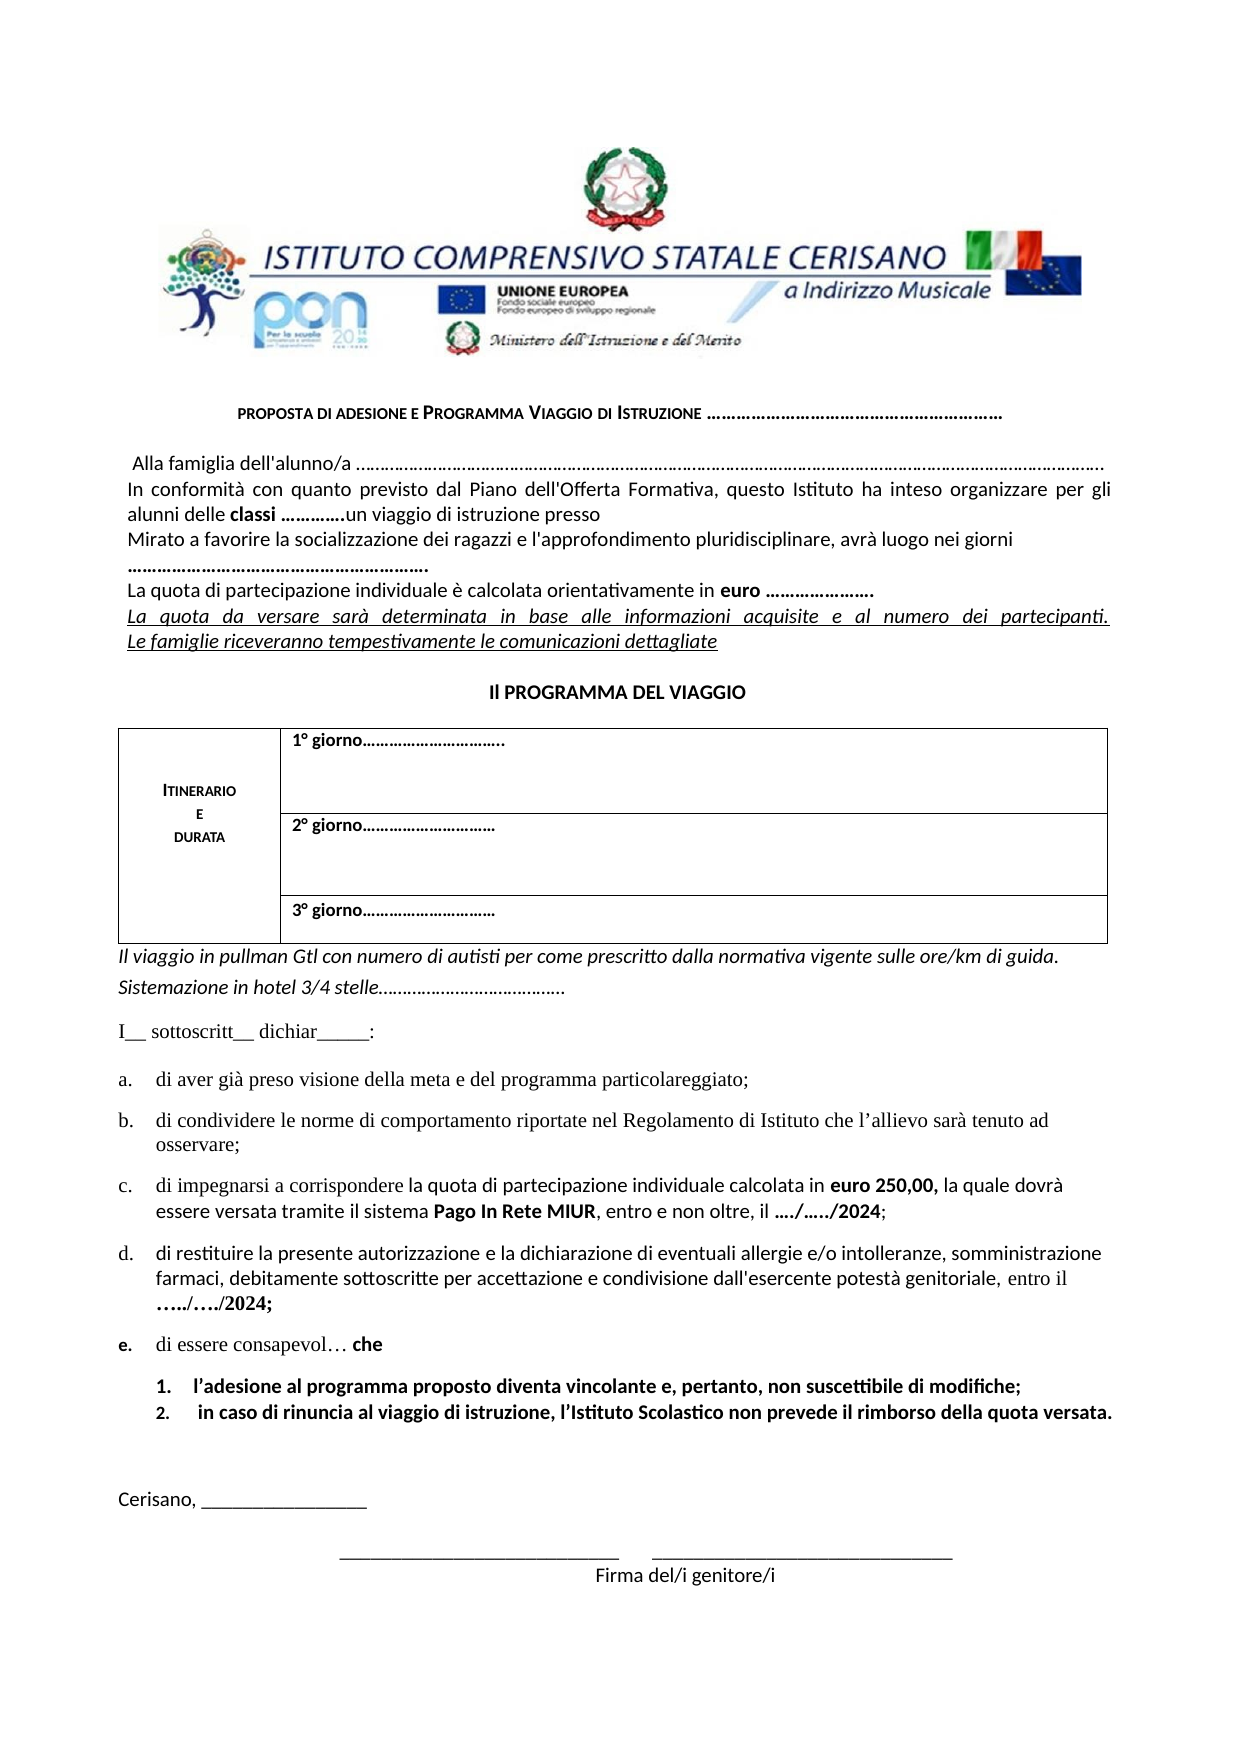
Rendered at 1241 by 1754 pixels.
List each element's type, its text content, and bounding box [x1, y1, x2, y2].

text In conformità con quanto previsto dal Piano dell'Offerta Formativa, questo Istituto ha inteso organizzare per gli alunni delle classi ………….un viaggio di istruzione presso [127, 476, 1113, 527]
text I__ sottoscritt__ dichiar_____: [118, 1019, 1122, 1043]
text ___________________________ _____________________________ [118, 1537, 1122, 1562]
text Il PROGRAMMA DEL VIAGGIO [118, 679, 1122, 704]
text ……………………………………………………. [127, 552, 1113, 577]
text Il viaggio in pullman Gtl con numero di autisti per come prescritto dalla normativa vigente sulle ore/km di guida. Sistemazione in hotel 3/4 stelle………………………………… [118, 943, 1122, 999]
list di restituire la presente autorizzazione e la dichiarazione di eventuali allergie e/o intolleranze, somministrazione farmaci, debitamente sottoscritte per accettazione e condivisione dall'esercente potestà genitoriale, entro il …../…./2024; [118, 1240, 1122, 1315]
list di condividere le norme di comportamento riportate nel Regolamento di Istituto che l’allievo sarà tenuto ad osservare; [118, 1108, 1122, 1156]
list di impegnarsi a corrispondere la quota di partecipazione individuale calcolata in euro 250,00, la quale dovrà essere versata tramite il sistema Pago In Rete MIUR, entro e non oltre, il …./…../2024; [118, 1172, 1122, 1223]
list di essere consapevol… che [118, 1332, 1122, 1357]
list in caso di rinuncia al viaggio di istruzione, l’Istituto Scolastico non prevede il rimborso della quota versata. [156, 1399, 1122, 1424]
text Firma del/i genitore/i [118, 1562, 1122, 1588]
table_cell 3° giorno………………………… [281, 896, 1107, 942]
picture [158, 147, 1082, 359]
table_header 1° giorno………………………….. [281, 729, 1107, 812]
text Cerisano, ________________ [118, 1486, 1122, 1512]
table_cell 2° giorno………………………… [281, 814, 1107, 895]
text La quota da versare sarà determinata in base alle informazioni acquisite e al numero dei partecipanti. Le famiglie riceveranno tempestivamente le comunicazioni dettagliate [127, 603, 1113, 654]
text PROPOSTA DI ADESIONE E Programma Viaggio di Istruzione …………………………………………………… [118, 399, 1122, 425]
list di aver già preso visione della meta e del programma particolareggiato; [118, 1067, 1122, 1091]
text Alla famiglia dell'alunno/a ………………………………………………………………………………………………………………………………………… [118, 450, 1122, 476]
text La quota di partecipazione individuale è calcolata orientativamente in euro …………………. [127, 577, 1113, 603]
list l’adesione al programma proposto diventa vincolante e, pertanto, non suscettibile di modifiche; [156, 1374, 1122, 1399]
text Mirato a favorire la socializzazione dei ragazzi e l'approfondimento pluridisciplinare, avrà luogo nei giorni [127, 527, 1113, 552]
table_header Itinerario e durata [119, 729, 280, 942]
